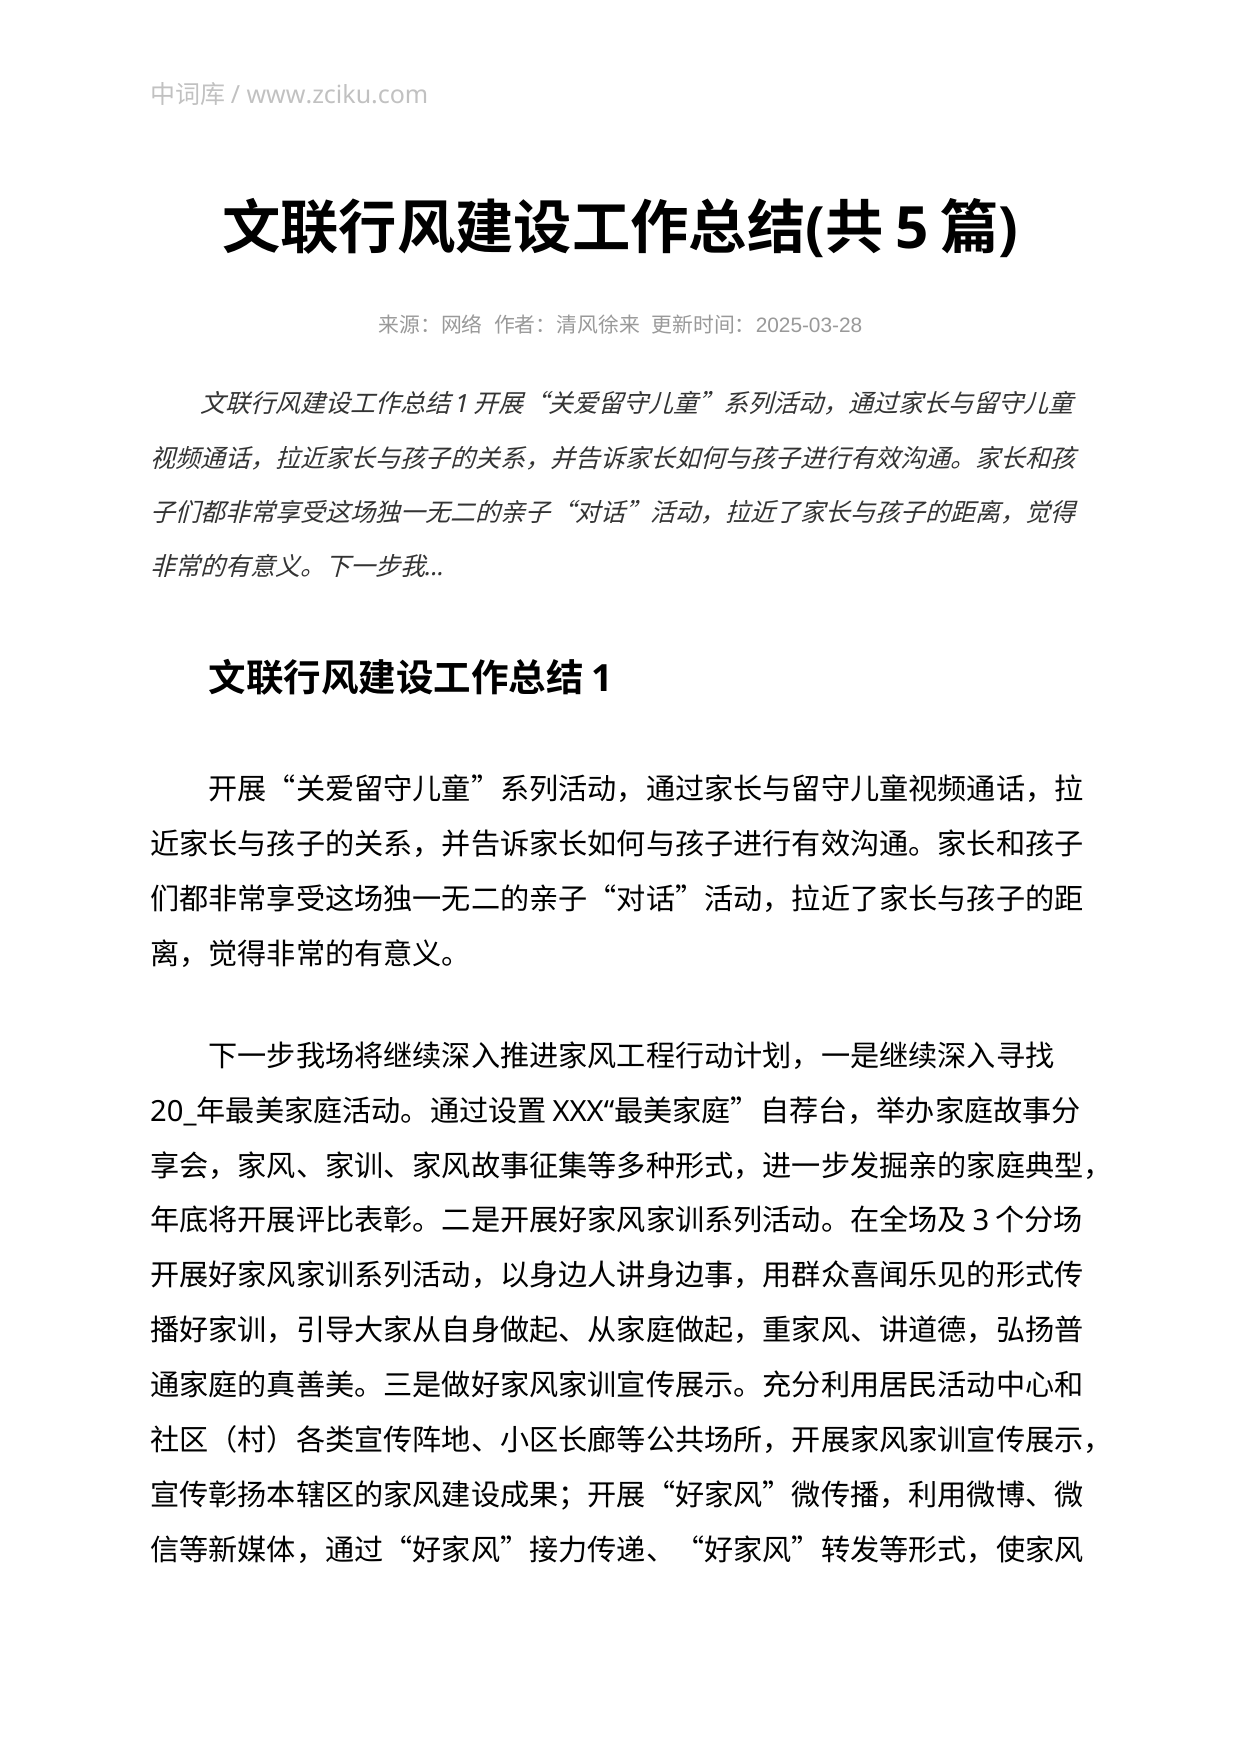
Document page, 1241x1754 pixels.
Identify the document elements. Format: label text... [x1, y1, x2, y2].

text 文联行风建设工作总结1 [150, 648, 1090, 703]
text 文联行风建设工作总结1开展“关爱留守儿童”系列活动，通过家长与留守儿童视频通话，拉近家长与孩子的关系，并告诉家长如何与孩子进行有效沟通。家长和孩子们都非常享受这场独一无二的亲子“对话”活动，拉近了家长与孩子的距离，觉得非常的有意义。下一步我... [150, 384, 1090, 583]
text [150, 1032, 1090, 1569]
text 开展“关爱留守儿童”系列活动，通过家长与留守儿童视频通话，拉近家长与孩子的关系，并告诉家长如何与孩子进行有效沟通。家长和孩子们都非常享受这场独一无二的亲子“对话”活动，拉近了家长与孩子的距离，觉得非常的有意义。 [150, 766, 1090, 973]
text 来源：网络 作者：清风徐来 更新时间：2025-03-28 [150, 313, 1090, 337]
subtitle 文联行风建设工作总结(共5篇) [150, 181, 1090, 266]
